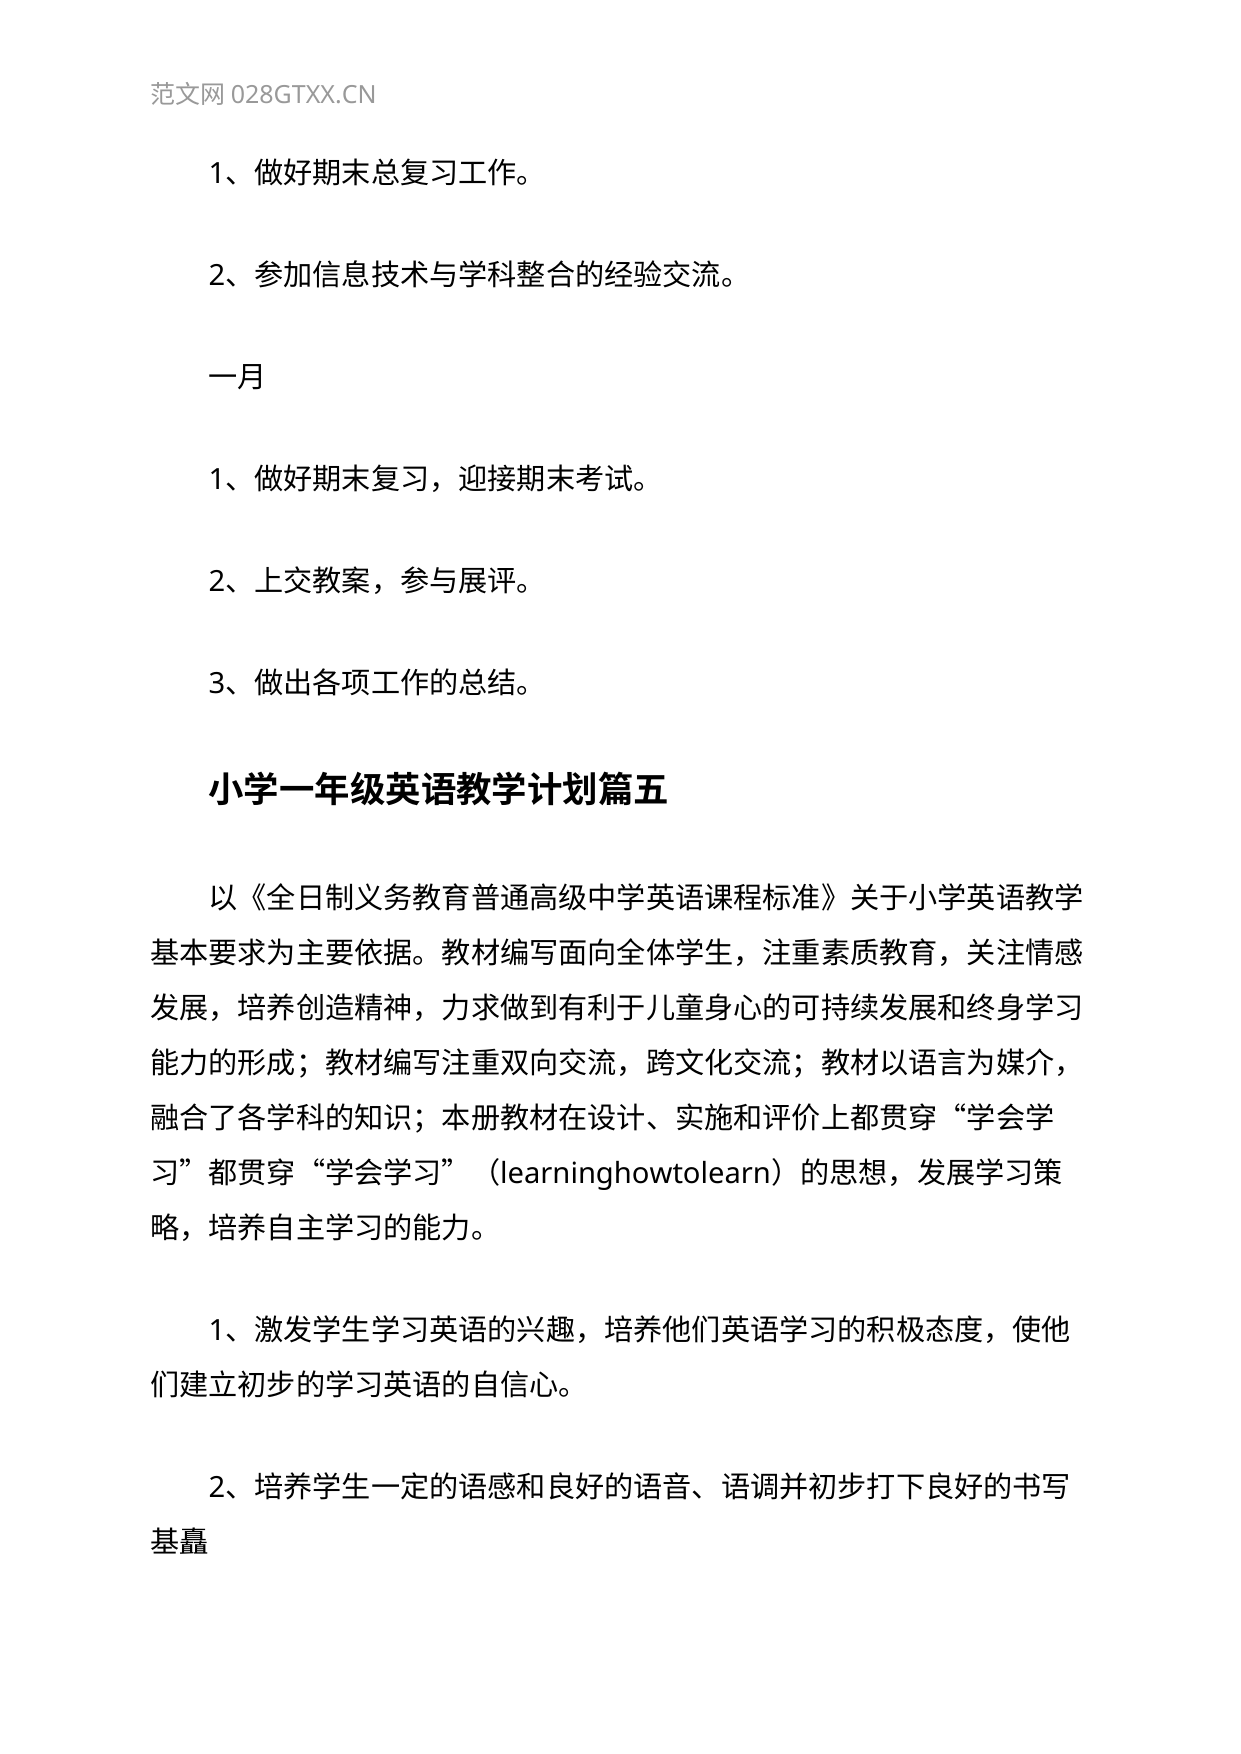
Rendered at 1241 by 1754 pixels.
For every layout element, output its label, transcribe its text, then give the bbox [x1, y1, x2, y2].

text 1、做好期末复习，迎接期末考试。 [150, 456, 1090, 498]
text 一月 [150, 354, 1090, 396]
text 2、参加信息技术与学科整合的经验交流。 [150, 252, 1090, 294]
text 3、做出各项工作的总结。 [150, 660, 1090, 702]
text 1、做好期末总复习工作。 [150, 150, 1090, 192]
text 1、激发学生学习英语的兴趣，培养他们英语学习的积极态度，使他们建立初步的学习英语的自信心。 [150, 1306, 1090, 1404]
text 2、培养学生一定的语感和良好的语音、语调并初步打下良好的书写基矗 [150, 1463, 1090, 1560]
text 2、上交教案，参与展评。 [150, 558, 1090, 600]
text 小学一年级英语教学计划篇五 [150, 762, 1090, 813]
text 以《全日制义务教育普通高级中学英语课程标准》关于小学英语教学基本要求为主要依据。教材编写面向全体学生，注重素质教育，关注情感发展，培养创造精神，力求做到有利于儿童身心的可持续发展和终身学习能力的形成；教材编写注重双向交流，跨文化交流；教材以语言为媒介，融合了各学科的知识；本册教材在设计、实施和评价上都贯穿“学会学习”都贯穿“学会学习”（learninghowtolearn）的思想，发展学习策略，培养自主学习的能力。 [150, 875, 1090, 1247]
